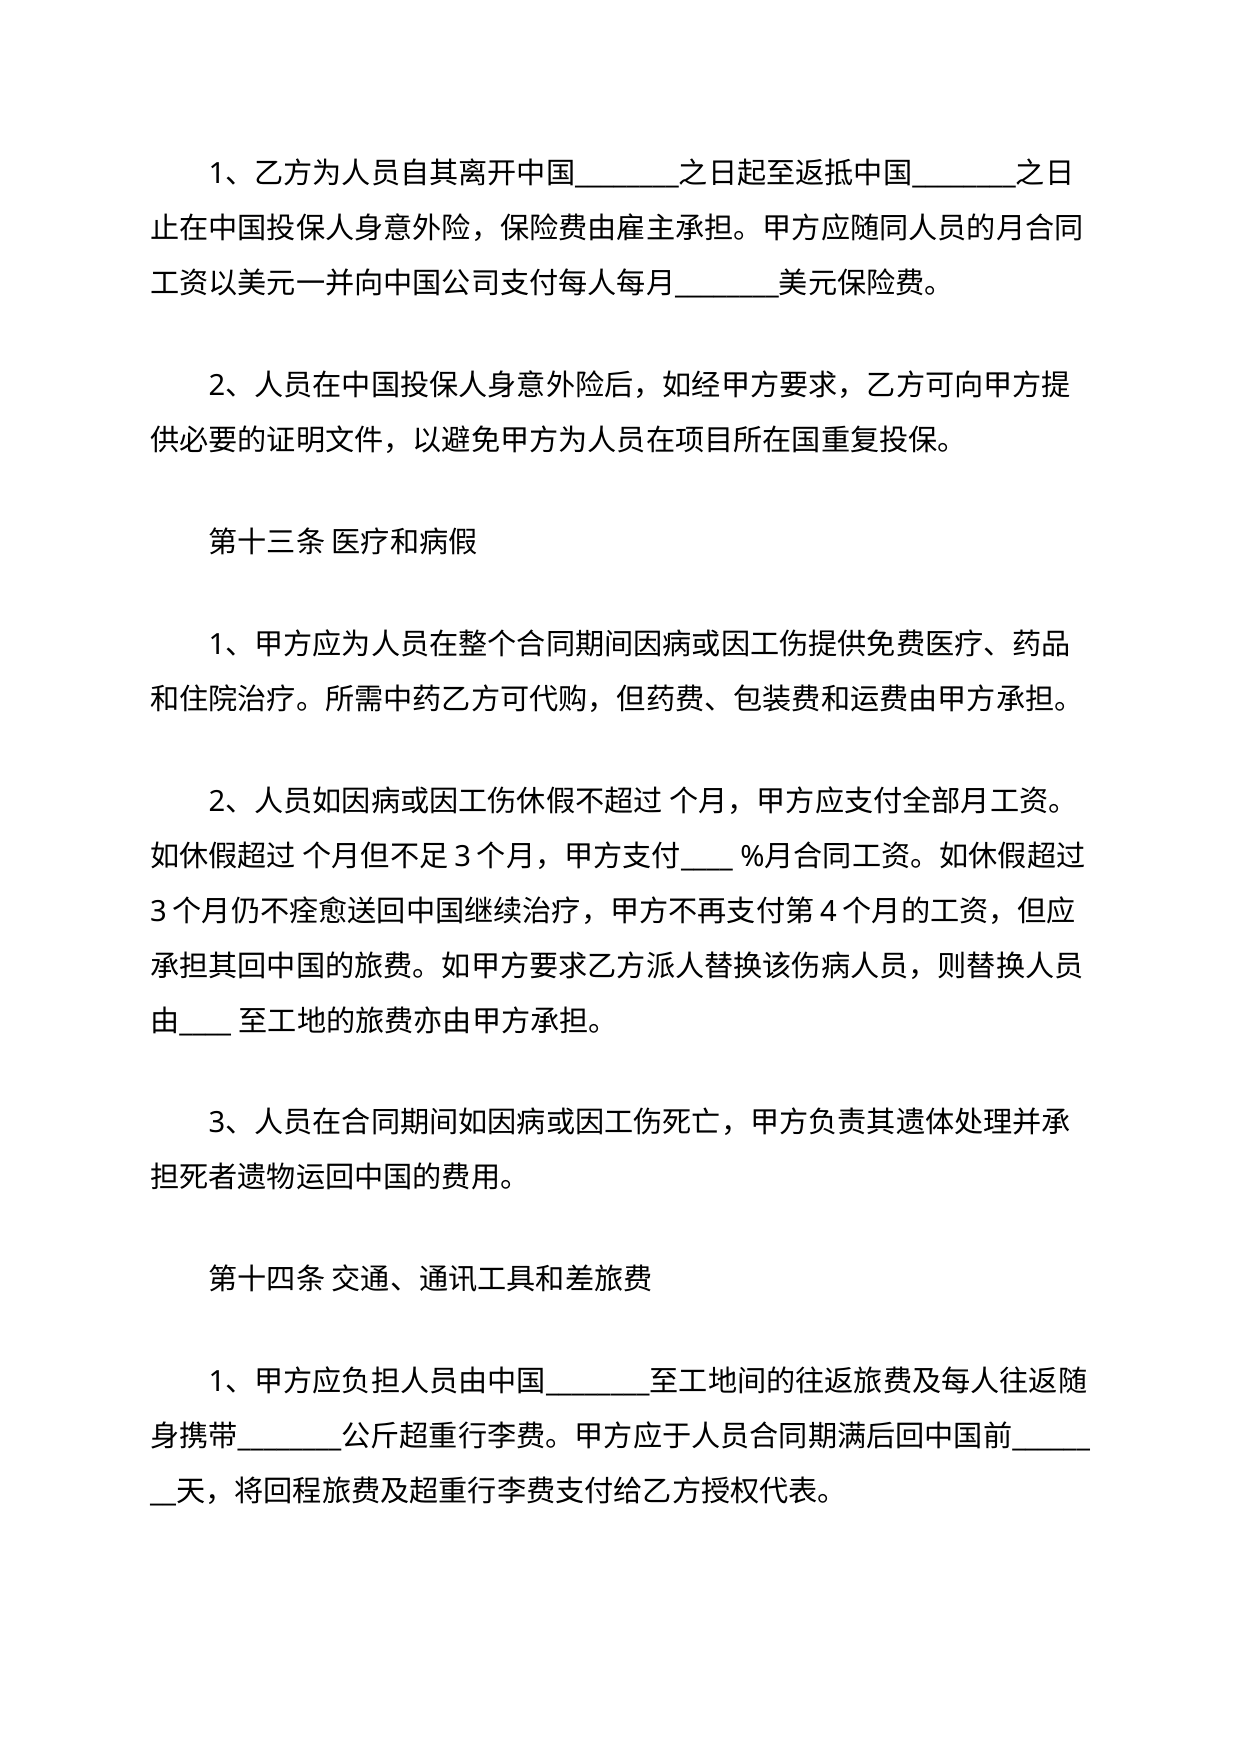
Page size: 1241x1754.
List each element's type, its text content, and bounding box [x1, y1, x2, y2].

text 2、人员如因病或因工伤休假不超过 个月，甲方应支付全部月工资。如休假超过 个月但不足3个月，甲方支付____ %月合同工资。如休假超过3个月仍不痊愈送回中国继续治疗，甲方不再支付第4个月的工资，但应承担其回中国的旅费。如甲方要求乙方派人替换该伤病人员，则替换人员由____ 至工地的旅费亦由甲方承担。 [150, 777, 1090, 1039]
text 1、甲方应为人员在整个合同期间因病或因工伤提供免费医疗、药品和住院治疗。所需中药乙方可代购，但药费、包装费和运费由甲方承担。 [150, 620, 1090, 718]
text 第十四条 交通、通讯工具和差旅费 [150, 1256, 1090, 1298]
text 第十三条 医疗和病假 [150, 519, 1090, 561]
text 2、人员在中国投保人身意外险后，如经甲方要求，乙方可向甲方提供必要的证明文件，以避免甲方为人员在项目所在国重复投保。 [150, 362, 1090, 459]
text 1、乙方为人员自其离开中国________之日起至返抵中国________之日止在中国投保人身意外险，保险费由雇主承担。甲方应随同人员的月合同工资以美元一并向中国公司支付每人每月________美元保险费。 [150, 150, 1090, 302]
text 3、人员在合同期间如因病或因工伤死亡，甲方负责其遗体处理并承担死者遗物运回中国的费用。 [150, 1099, 1090, 1196]
text 1、甲方应负担人员由中国________至工地间的往返旅费及每人往返随身携带________公斤超重行李费。甲方应于人员合同期满后回中国前________天，将回程旅费及超重行李费支付给乙方授权代表。 [150, 1358, 1090, 1510]
